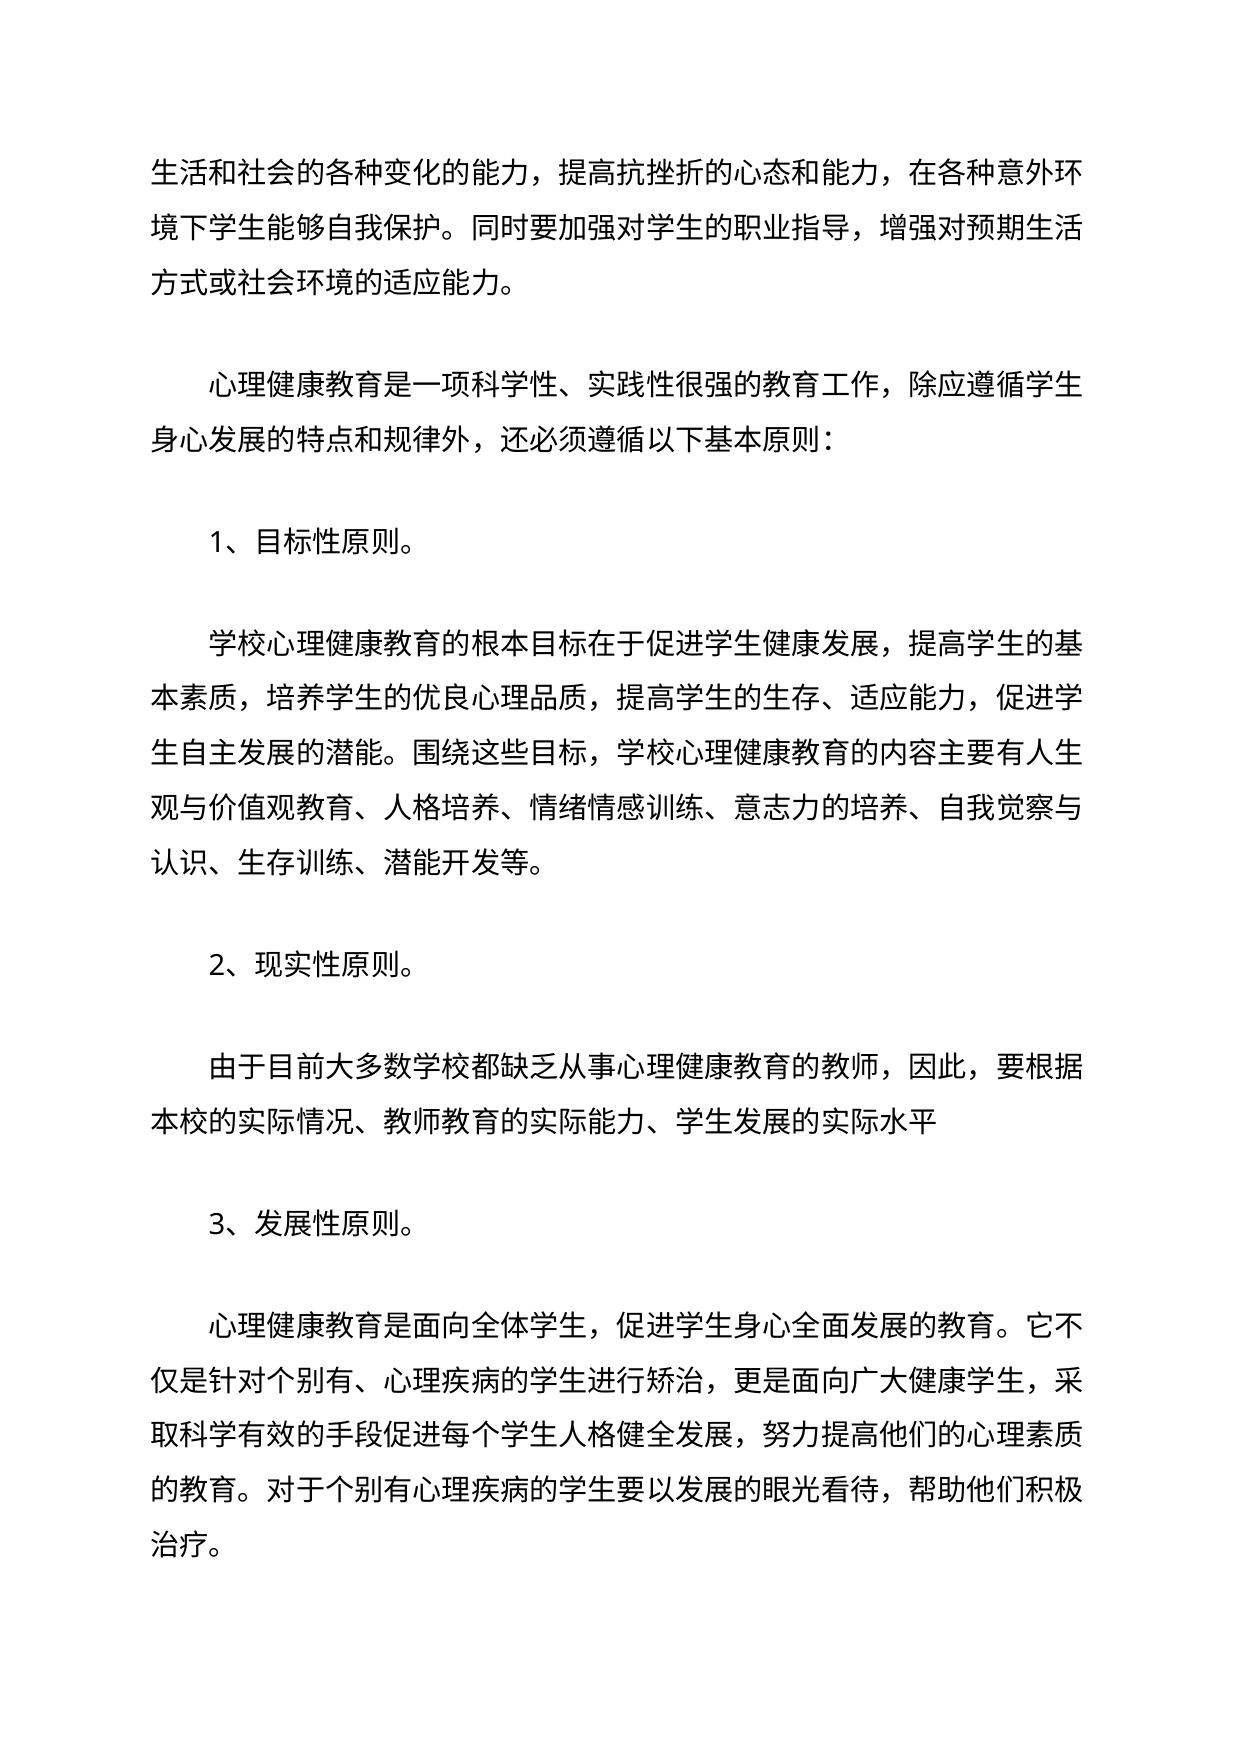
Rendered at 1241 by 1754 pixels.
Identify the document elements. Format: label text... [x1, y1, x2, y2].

text 由于目前大多数学校都缺乏从事心理健康教育的教师，因此，要根据本校的实际情况、教师教育的实际能力、学生发展的实际水平 [150, 1043, 1090, 1141]
text 3、发展性原则。 [150, 1200, 1090, 1243]
text 心理健康教育是一项科学性、实践性很强的教育工作，除应遵循学生身心发展的特点和规律外，还必须遵循以下基本原则： [150, 362, 1090, 459]
text 2、现实性原则。 [150, 942, 1090, 984]
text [150, 150, 1090, 302]
text 学校心理健康教育的根本目标在于促进学生健康发展，提高学生的基本素质，培养学生的优良心理品质，提高学生的生存、适应能力，促进学生自主发展的潜能。围绕这些目标，学校心理健康教育的内容主要有人生观与价值观教育、人格培养、情绪情感训练、意志力的培养、自我觉察与认识、生存训练、潜能开发等。 [150, 620, 1090, 882]
text 1、目标性原则。 [150, 518, 1090, 561]
text 心理健康教育是面向全体学生，促进学生身心全面发展的教育。它不仅是针对个别有、心理疾病的学生进行矫治，更是面向广大健康学生，采取科学有效的手段促进每个学生人格健全发展，努力提高他们的心理素质的教育。对于个别有心理疾病的学生要以发展的眼光看待，帮助他们积极治疗。 [150, 1302, 1090, 1564]
